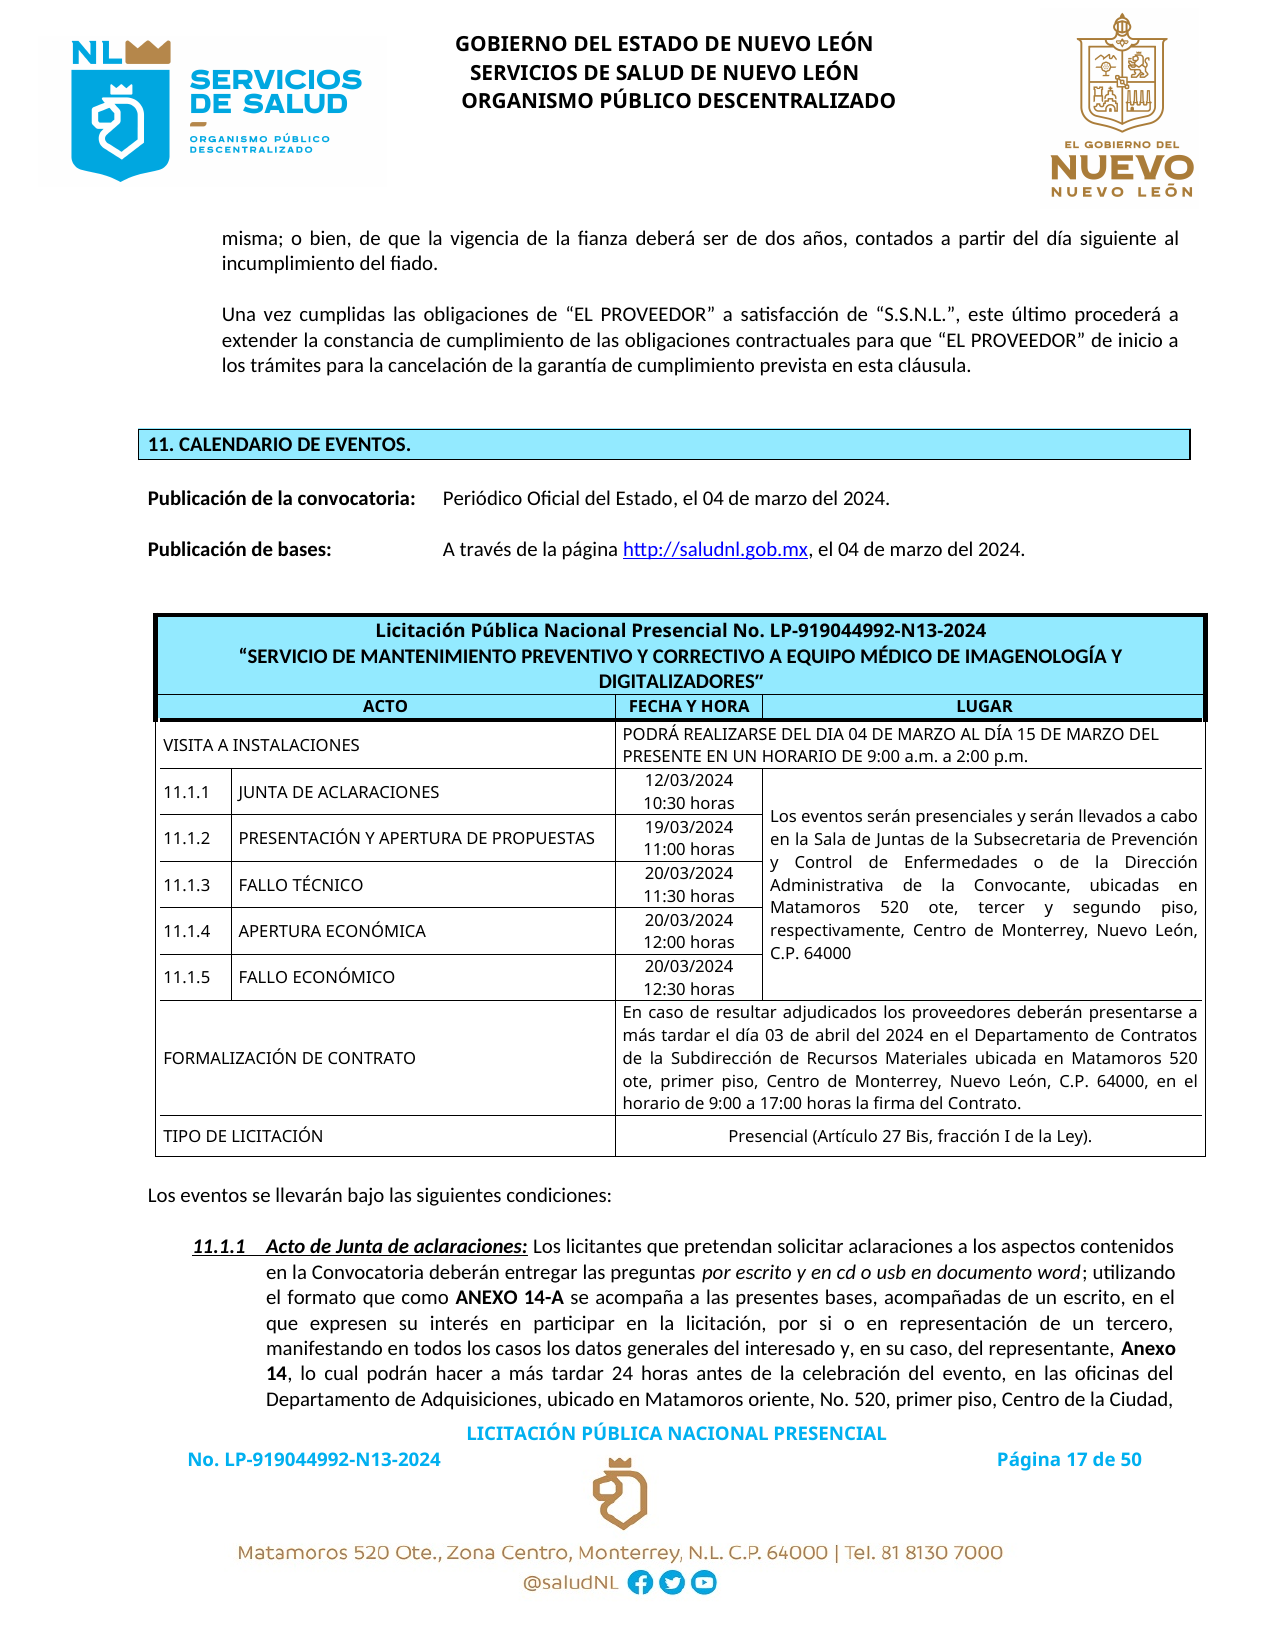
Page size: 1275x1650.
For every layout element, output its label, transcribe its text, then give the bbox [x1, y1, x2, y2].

table_cell 11.1.1 [156, 768, 231, 814]
table_cell FORMALIZACIÓN DE CONTRATO [156, 1000, 615, 1115]
table_cell FECHA Y HORA [616, 695, 762, 718]
table_cell JUNTA DE ACLARACIONES [232, 769, 615, 814]
table_header Licitación Pública Nacional Presencial No. LP-919044992-N13-2024 “SERVICIO DE MANTENIMIENTO PREVENTIVO Y CORRECTIVO A EQUIPO MÉDICO DE IMAGENOLOGÍA Y DIGITALIZADORES” [158, 617, 1203, 694]
text 11. CALENDARIO DE EVENTOS. [139, 430, 1189, 459]
text Una vez cumplidas las obligaciones de “EL PROVEEDOR” a satisfacción de “S.S.N.L.”, este último procederá a extender la constancia de cumplimiento de las obligaciones contractuales para que “EL PROVEEDOR” de inicio a los trámites para la cancelación de la garantía de cumplimiento prevista en esta cláusula. [222, 301, 1181, 378]
table_cell Presencial (Artículo 27 Bis, fracción I de la Ley). [616, 1115, 1205, 1156]
table_cell TIPO DE LICITACIÓN [156, 1115, 615, 1156]
table_cell VISITA A INSTALACIONES [156, 718, 615, 768]
table_cell PODRÁ REALIZARSE DEL DIA 04 DE MARZO AL DÍA 15 DE MARZO DEL PRESENTE EN UN HORARIO DE 9:00 a.m. a 2:00 p.m. [616, 718, 1205, 768]
table_cell 20/03/2024 12:30 horas [616, 955, 762, 1000]
table_cell FALLO TÉCNICO [232, 862, 615, 907]
table_cell 19/03/2024 11:00 horas [616, 815, 762, 861]
table_cell ACTO [158, 695, 615, 718]
text Los eventos se llevarán bajo las siguientes condiciones: [148, 1183, 1176, 1208]
table_cell APERTURA ECONÓMICA [232, 908, 615, 954]
table_cell Los eventos serán presenciales y serán llevados a cabo en la Sala de Juntas de la Subsecretaria de Prevención y Control de Enfermedades o de la Dirección Administrativa de la Convocante, ubicadas en Matamoros 520 ote, tercer y segundo piso, respectivamente, Centro de Monterrey, Nuevo León, C.P. 64000 [763, 768, 1205, 1000]
table_cell 11.1.2 [156, 814, 231, 861]
text Publicación de bases: A través de la página http://saludnl.gob.mx, el 04 de marzo del 2024. [148, 536, 1181, 562]
table_cell 11.1.5 [156, 954, 231, 1000]
table_cell 20/03/2024 11:30 horas [616, 862, 762, 907]
table_cell PRESENTACIÓN Y APERTURA DE PROPUESTAS [232, 815, 615, 861]
picture [0, 1440, 1254, 1610]
text Publicación de la convocatoria: Periódico Oficial del Estado, el 04 de marzo del 2024. [148, 486, 1181, 511]
picture [38, 36, 388, 187]
table_cell 11.1.3 [156, 861, 231, 907]
table_cell 20/03/2024 12:00 horas [616, 908, 762, 954]
table_cell En caso de resultar adjudicados los proveedores deberán presentarse a más tardar el día 03 de abril del 2024 en el Departamento de Contratos de la Subdirección de Recursos Materiales ubicada en Matamoros 520 ote, primer piso, Centro de Monterrey, Nuevo León, C.P. 64000, en el horario de 9:00 a 17:00 horas la firma del Contrato. [616, 1000, 1205, 1115]
picture [1039, 8, 1200, 209]
table_cell 12/03/2024 10:30 horas [616, 769, 762, 814]
table_cell 11.1.4 [156, 907, 231, 954]
table_cell FALLO ECONÓMICO [232, 955, 615, 1000]
table_cell LUGAR [763, 695, 1203, 718]
